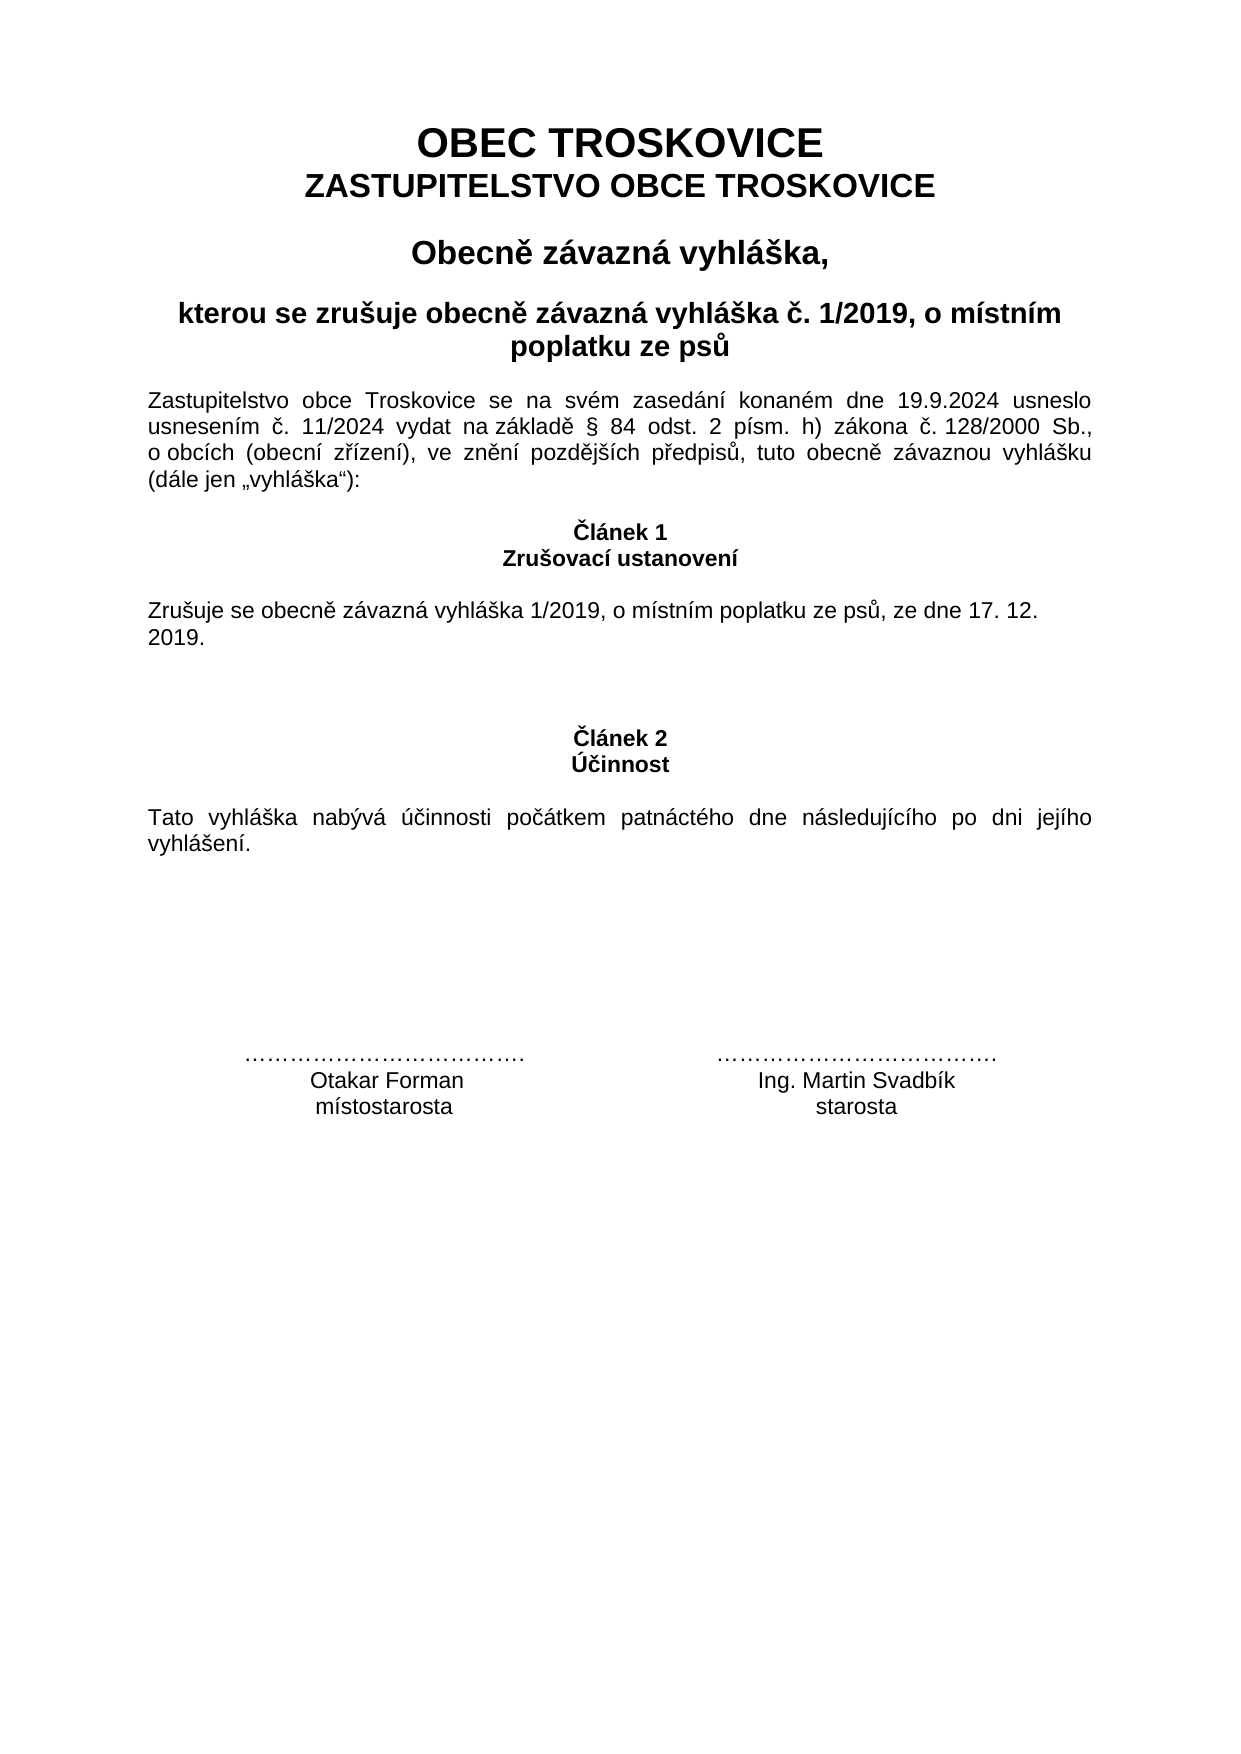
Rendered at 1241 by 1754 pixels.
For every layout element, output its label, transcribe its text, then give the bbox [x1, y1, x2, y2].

text Zrušovací ustanovení [148, 545, 1092, 571]
text Tato vyhláška nabývá účinnosti počátkem patnáctého dne následujícího po dni jejího vyhlášení. [148, 803, 1092, 880]
text Článek 2 [148, 724, 1092, 751]
text Zastupitelstvo obce Troskovice se na svém zasedání konaném dne 19.9.2024 usneslo usnesením č. 11/2024 vydat na základě § 84 odst. 2 písm. h) zákona č. 128/2000 Sb., o obcích (obecní zřízení), ve znění pozdějších předpisů, tuto obecně závaznou vyhlášku (dále jen „vyhláška“): [148, 387, 1092, 492]
text Účinnost [148, 751, 1092, 777]
text Článek 1 [148, 518, 1092, 545]
table_header ………………………………. [620, 1040, 1092, 1067]
text ZASTUPITELSTVO OBCE TROSKOVICE [148, 166, 1092, 204]
text OBEC TROSKOVICE [148, 118, 1092, 166]
text Zrušuje se obecně závazná vyhláška 1/2019, o místním poplatku ze psů, ze dne 17. 12. 2019. [148, 597, 1092, 650]
table_cell Otakar Forman místostarosta [148, 1067, 620, 1119]
table_cell Ing. Martin Svadbík starosta [620, 1067, 1092, 1119]
text kterou se zrušuje obecně závazná vyhláška č. 1/2019, o místním poplatku ze psů [148, 296, 1092, 363]
text Obecně závazná vyhláška, [148, 233, 1092, 272]
table_header ………………………………. [148, 1040, 620, 1067]
